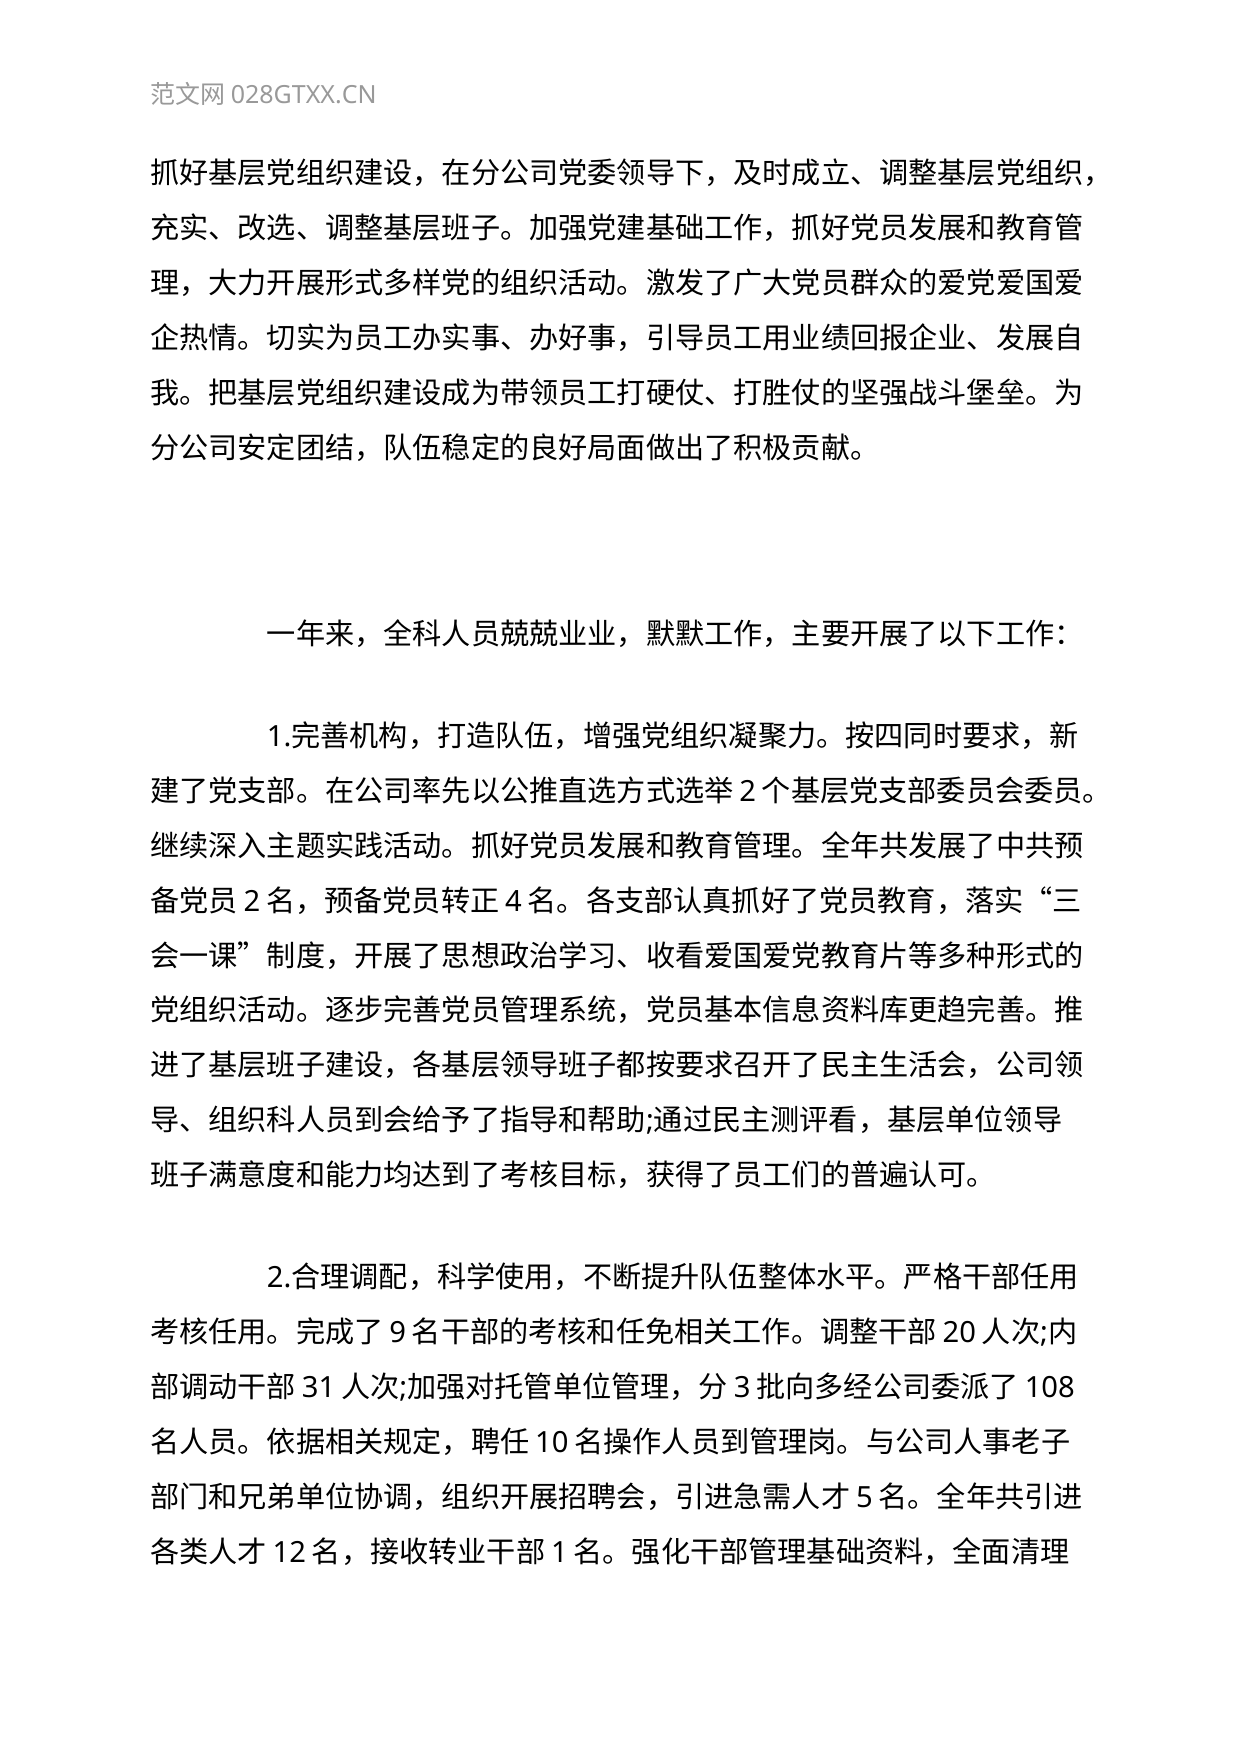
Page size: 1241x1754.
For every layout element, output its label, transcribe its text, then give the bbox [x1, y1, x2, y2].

text 1.完善机构，打造队伍，增强党组织凝聚力。按四同时要求，新建了党支部。在公司率先以公推直选方式选举2个基层党支部委员会委员。继续深入主题实践活动。抓好党员发展和教育管理。全年共发展了中共预备党员2名，预备党员转正4名。各支部认真抓好了党员教育，落实“三会一课”制度，开展了思想政治学习、收看爱国爱党教育片等多种形式的党组织活动。逐步完善党员管理系统，党员基本信息资料库更趋完善。推进了基层班子建设，各基层领导班子都按要求召开了民主生活会，公司领导、组织科人员到会给予了指导和帮助;通过民主测评看，基层单位领导班子满意度和能力均达到了考核目标，获得了员工们的普遍认可。 [150, 712, 1090, 1194]
text 一年来，全科人员兢兢业业，默默工作，主要开展了以下工作： [150, 610, 1090, 653]
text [150, 1253, 1090, 1571]
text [150, 150, 1090, 467]
